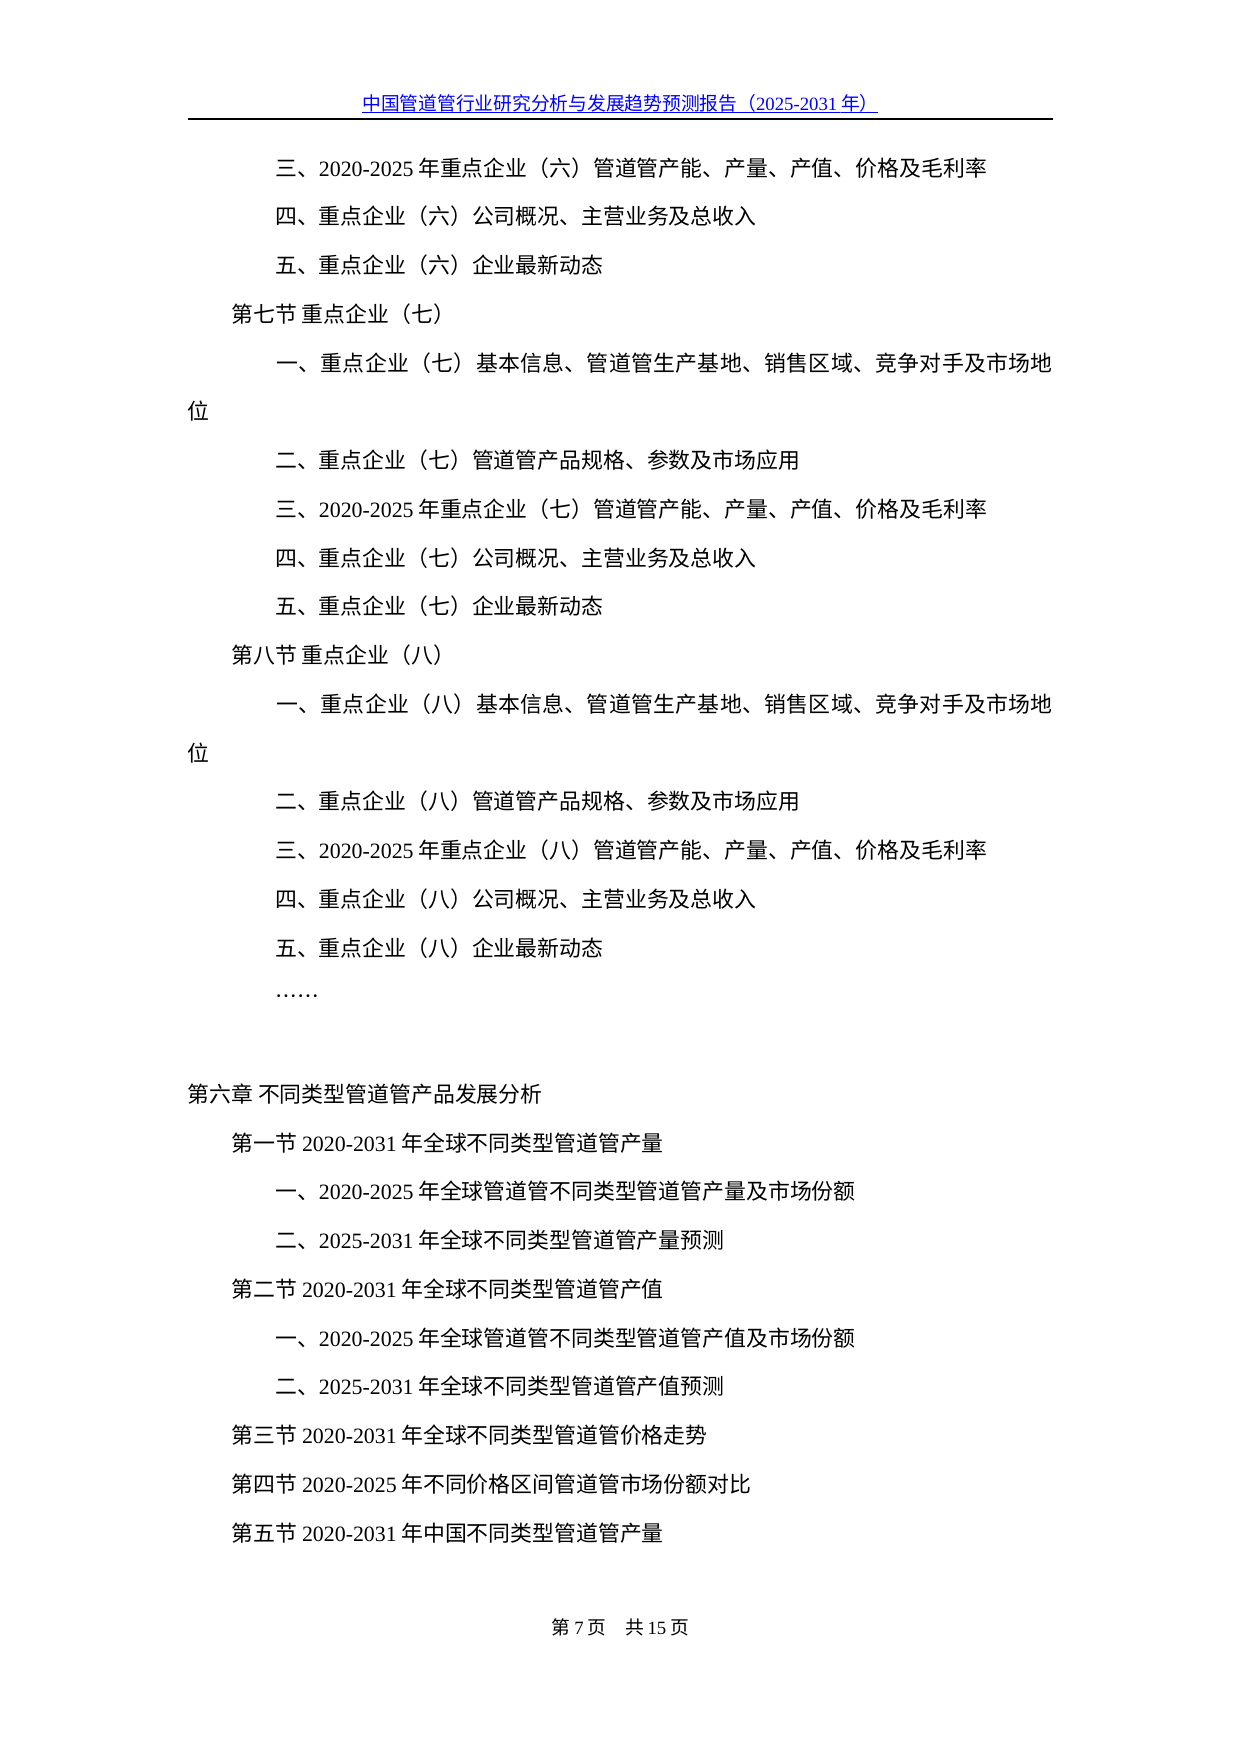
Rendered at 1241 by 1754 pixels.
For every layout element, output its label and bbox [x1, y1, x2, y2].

text [187, 150, 1053, 1548]
